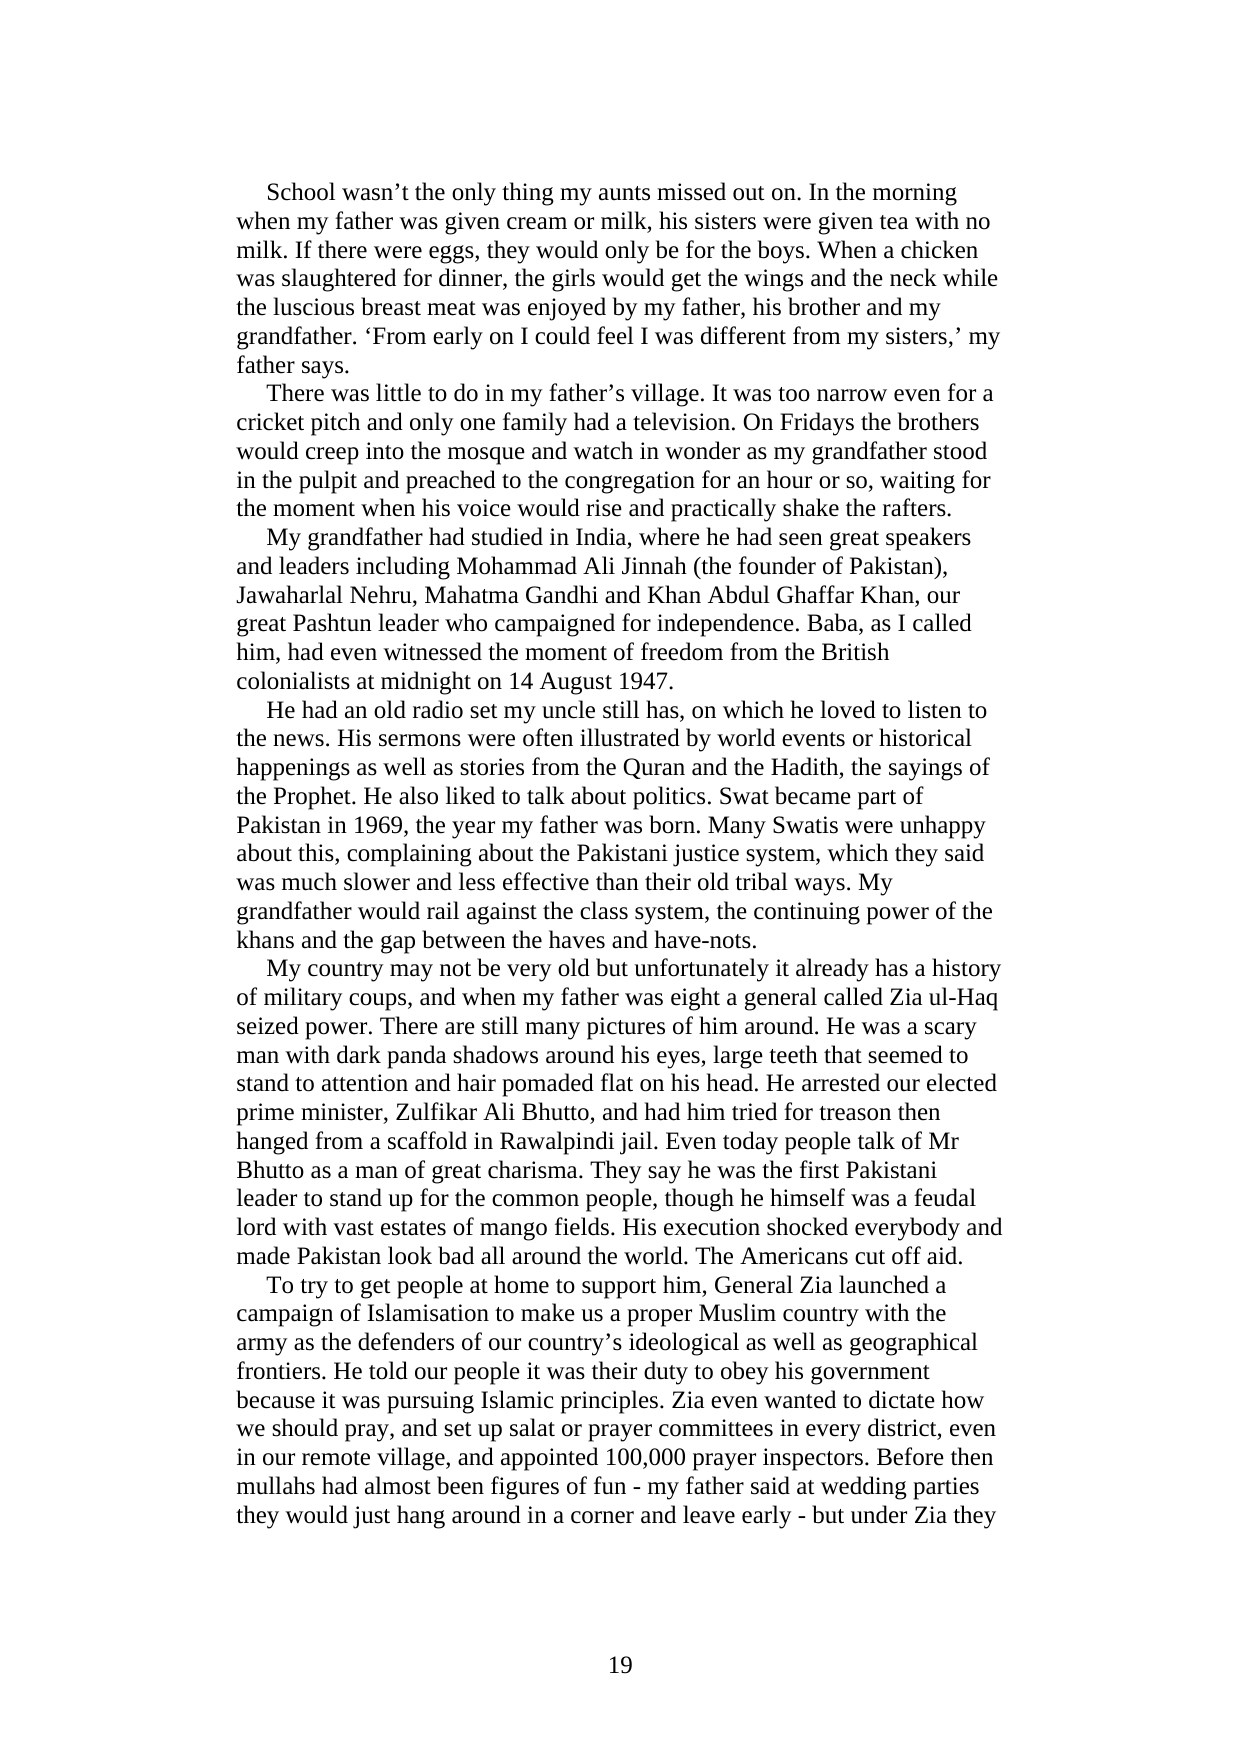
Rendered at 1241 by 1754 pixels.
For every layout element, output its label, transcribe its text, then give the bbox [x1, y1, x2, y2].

text My grandfather had studied in India, where he had seen great speakers and leaders including Mohammad Ali Jinnah (the founder of Pakistan), Jawaharlal Nehru, Mahatma Gandhi and Khan Abdul Ghaffar Khan, our great Pashtun leader who campaigned for independence. Baba, as I called him, had even witnessed the moment of freedom from the British colonialists at midnight on 14 August 1947. [236, 522, 1004, 695]
text He had an old radio set my uncle still has, on which he loved to listen to the news. His sermons were often illustrated by world events or historical happenings as well as stories from the Quran and the Hadith, the sayings of the Prophet. He also liked to talk about politics. Swat became part of Pakistan in 1969, the year my father was born. Many Swatis were unhappy about this, complaining about the Pakistani justice system, which they said was much slower and less effective than their old tribal ways. My grandfather would rail against the class system, the continuing power of the khans and the gap between the haves and have-nots. [236, 695, 1004, 953]
text My country may not be very old but unfortunately it already has a history of military coups, and when my father was eight a general called Zia ul-Haq seized power. There are still many pictures of him around. He was a scary man with dark panda shadows around his eyes, large teeth that seemed to stand to attention and hair pomaded flat on his head. He arrested our elected prime minister, Zulfikar Ali Bhutto, and had him tried for treason then hanged from a scaffold in Rawalpindi jail. Even today people talk of Mr Bhutto as a man of great charisma. They say he was the first Pakistani leader to stand up for the common people, though he himself was a feudal lord with vast estates of mango fields. His execution shocked everybody and made Pakistan look bad all around the world. The Americans cut off aid. [236, 953, 1004, 1270]
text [236, 1270, 1004, 1528]
text There was little to do in my father’s village. It was too narrow even for a cricket pitch and only one family had a television. On Fridays the brothers would creep into the mosque and watch in wonder as my grandfather stood in the pulpit and preached to the congregation for an hour or so, waiting for the moment when his voice would rise and practically shake the rafters. [236, 378, 1004, 522]
text School wasn’t the only thing my aunts missed out on. In the morning when my father was given cream or milk, his sisters were given tea with no milk. If there were eggs, they would only be for the boys. When a chicken was slaughtered for dinner, the girls would get the wings and the neck while the luscious breast meat was enjoyed by my father, his brother and my grandfather. ‘From early on I could feel I was different from my sisters,’ my father says. [236, 177, 1004, 378]
